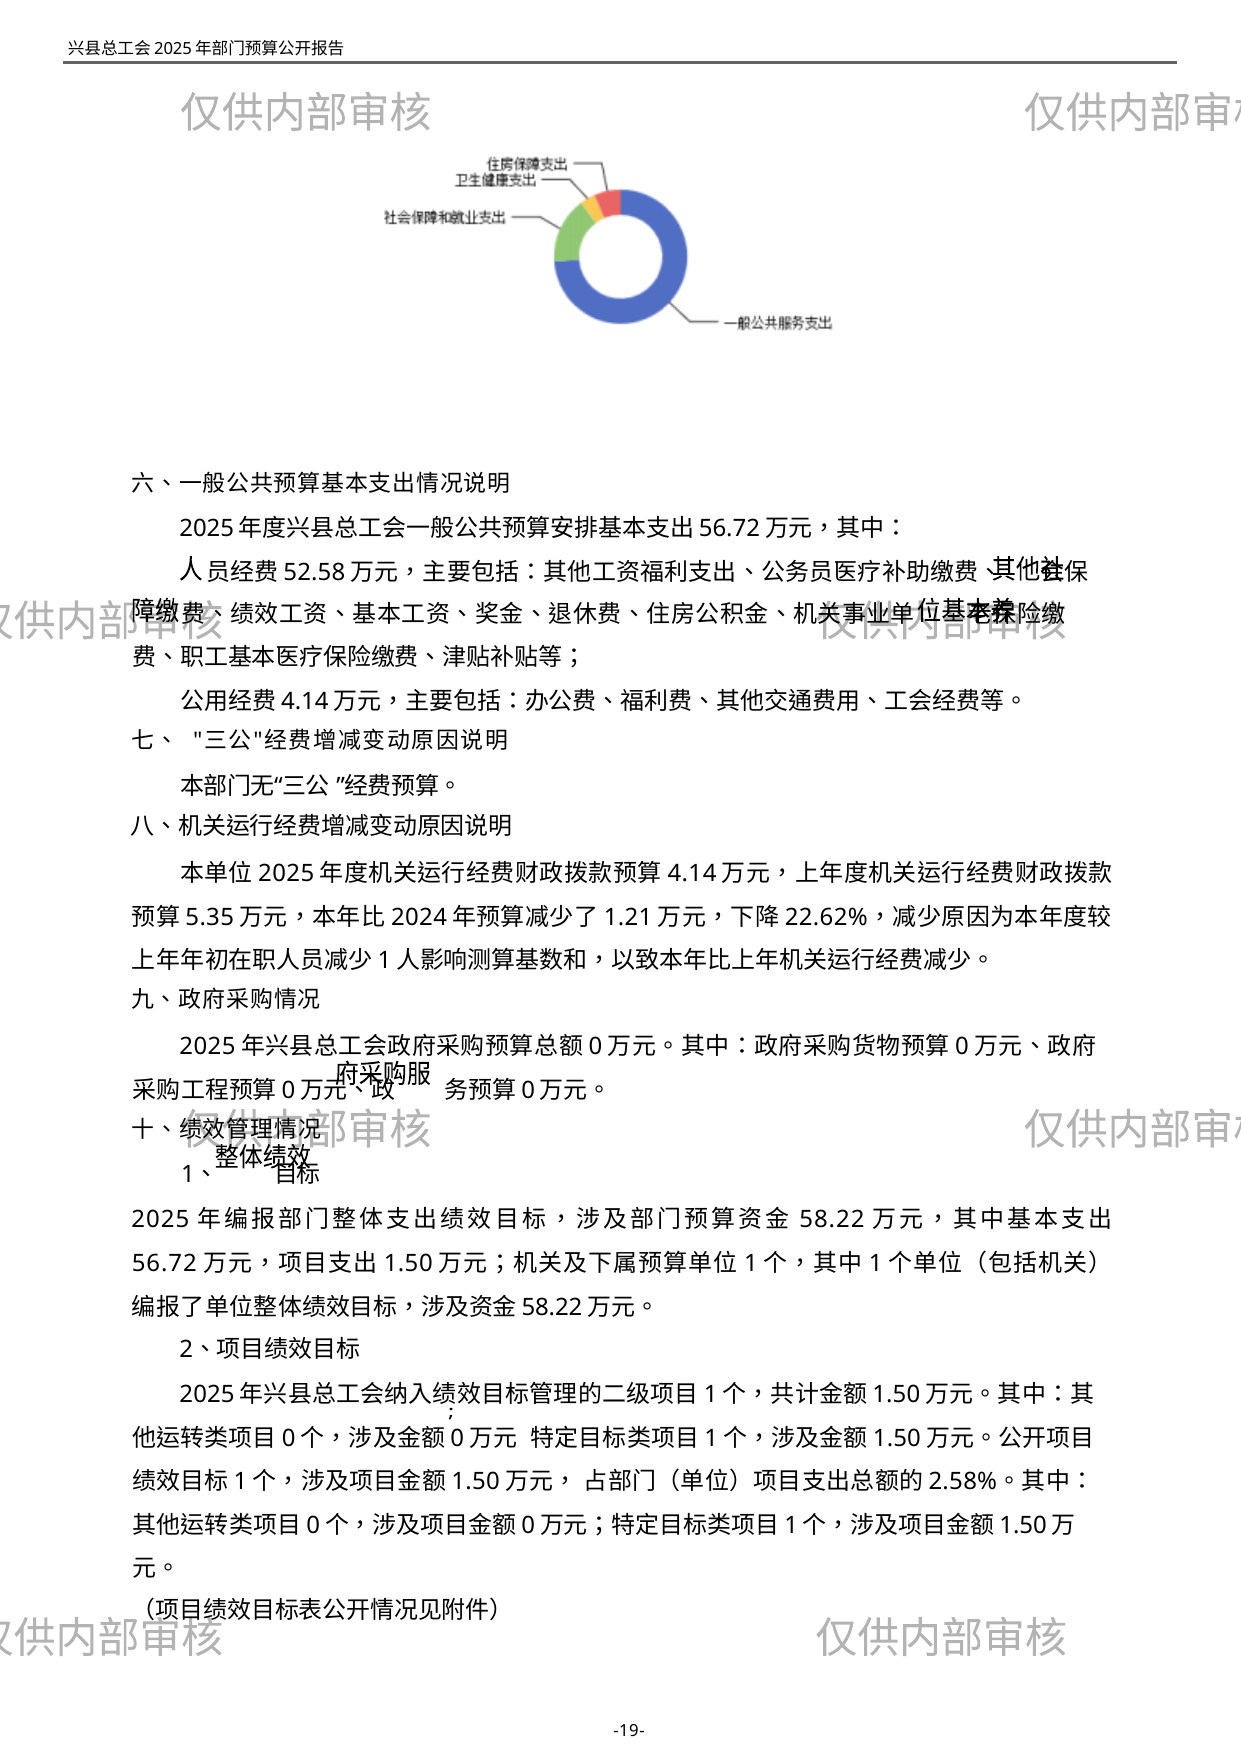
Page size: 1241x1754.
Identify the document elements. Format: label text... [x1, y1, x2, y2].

text 十、绩效管理情况 [131, 1116, 1240, 1140]
text 2025年兴县总工会政府采购预算总额0万元。其中：政府采购货物预算0万元、政府采购工程预算0万元、政 务预算0万元。 [132, 1029, 1113, 1105]
text （项目绩效目标表公开情况见附件） [132, 1595, 1240, 1625]
text 费、职工基本医疗保险缴费、津贴补贴等； [132, 642, 1240, 672]
text 本单位2025年度机关运行经费财政拨款预算4.14万元，上年度机关运行经费财政拨款预算5.35万元，本年比2024年预算减少了1.21万元，下降22.62%，减少原因为本年度较上年年初在职人员减少1人影响测算基数和，以致本年比上年机关运行经费减少。 [132, 856, 1113, 976]
text 本部门无“三公 ”经费预算。 [180, 770, 1240, 800]
text 费、绩效工资、基本工资、奖金、退休费、住房公积金、机关事业单 老保险缴 [181, 599, 1240, 629]
picture [383, 145, 834, 332]
text 七、 "三公"经费增减变动原因说明 [131, 728, 1240, 752]
text 2、项目绩效目标 [179, 1334, 1240, 1364]
text 1、 目标 [181, 1158, 1240, 1188]
text 2025年度兴县总工会一般公共预算安排基本支出56.72万元，其中： [179, 512, 1240, 542]
text 2025年兴县总工会纳入绩效目标管理的二级项目1个，共计金额1.50万元。其中：其他运转类项目0个，涉及金额0万元 特定目标类项目1个，涉及金额1.50万元。公开项目绩效目标1个，涉及项目金额1.50万元， 占部门（单位）项目支出总额的2.58%。其中：其他运转类项目0个，涉及项目金额0万元；特定目标类项目1个，涉及项目金额1.50万元。 [132, 1377, 1113, 1584]
text 员经费52.58万元，主要包括：其他工资福利支出、公务员医疗补助缴费、 会保 [206, 556, 1240, 586]
text 公用经费4.14万元，主要包括：办公费、福利费、其他交通费用、工会经费等。 [180, 686, 1240, 716]
text 八、机关运行经费增减变动原因说明 [131, 814, 1240, 838]
text 六、一般公共预算基本支出情况说明 [131, 470, 1240, 494]
text 九、政府采购情况 [131, 987, 1240, 1010]
text 2025年编报部门整体支出绩效目标，涉及部门预算资金58.22万元，其中基本支出56.72万元，项目支出1.50万元；机关及下属预算单位1个，其中1个单位（包括机关）编报了单位整体绩效目标，涉及资金58.22万元。 [131, 1202, 1113, 1322]
